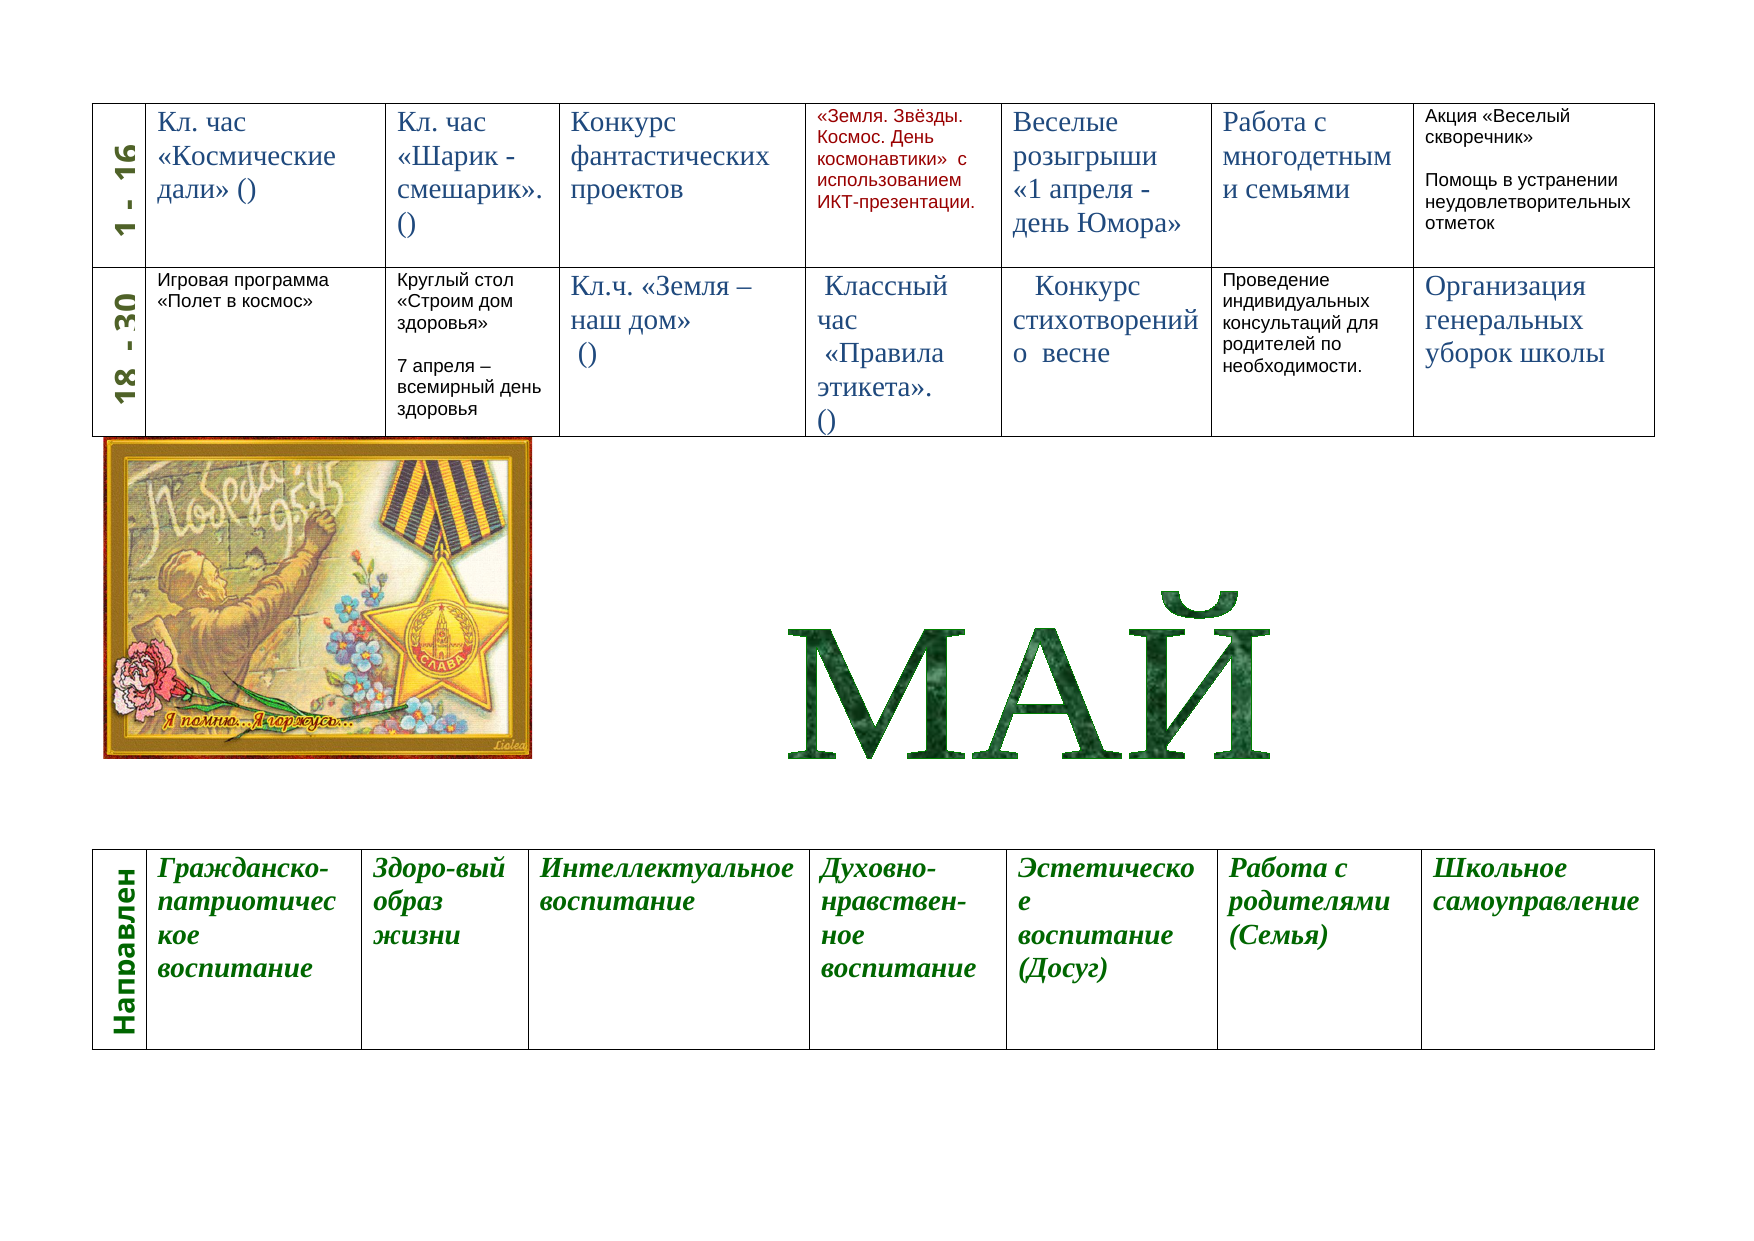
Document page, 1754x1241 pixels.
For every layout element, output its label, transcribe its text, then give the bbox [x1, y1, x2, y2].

table_cell Веселые розыгрыши «1 апреля - день Юмора» [1002, 104, 1211, 267]
table_header Духовно-нравствен-ное воспитание [810, 850, 1006, 1048]
table_cell Классный час «Правила этикета». () [806, 268, 1001, 436]
table_cell Конкурс стихотворений о весне [1002, 268, 1211, 436]
picture [1162, 592, 1237, 618]
table_header Эстетическое воспитание (Досуг) [1007, 850, 1217, 1048]
table_cell Конкурс фантастических проектов [560, 104, 805, 267]
table_cell 1 - 16 [93, 104, 145, 267]
table_header Школьное самоуправление [1422, 850, 1654, 1048]
picture [103, 437, 533, 759]
table_cell Проведение индивидуальных консультаций для родителей по необходимости. [1212, 268, 1413, 436]
table_cell Организация генеральных уборок школы [1414, 268, 1654, 436]
picture [973, 628, 1121, 758]
table_cell Акция «Веселый скворечник» Помощь в устранении неудовлетворительных отметок [1414, 104, 1654, 267]
table_cell Кл.ч. «Земля – наш дом» () [560, 268, 805, 436]
table_cell Кл. час «Шарик -смешарик». () [386, 104, 559, 267]
table_header Гражданско-патриотичес кое воспитание [147, 850, 361, 1048]
table_cell 18 - 30 [93, 268, 145, 436]
table_header Направления [93, 850, 146, 1048]
table_header Здоро-вый образ жизни [362, 850, 528, 1048]
picture [1130, 630, 1269, 758]
table_cell Игровая программа «Полет в космос» [146, 268, 385, 436]
table_cell Работа с многодетными семьями [1212, 104, 1413, 267]
table_cell Кл. час «Космические дали» () [146, 104, 385, 267]
table_header Интеллектуальное воспитание [529, 850, 809, 1048]
table_cell «Земля. Звёзды. Космос. День космонавтики» с использованием ИКТ-презентации. [806, 104, 1001, 267]
picture [789, 630, 964, 758]
table_header Работа с родителями (Семья) [1218, 850, 1421, 1048]
table_cell Круглый стол «Строим дом здоровья» 7 апреля – всемирный день здоровья [386, 268, 559, 436]
